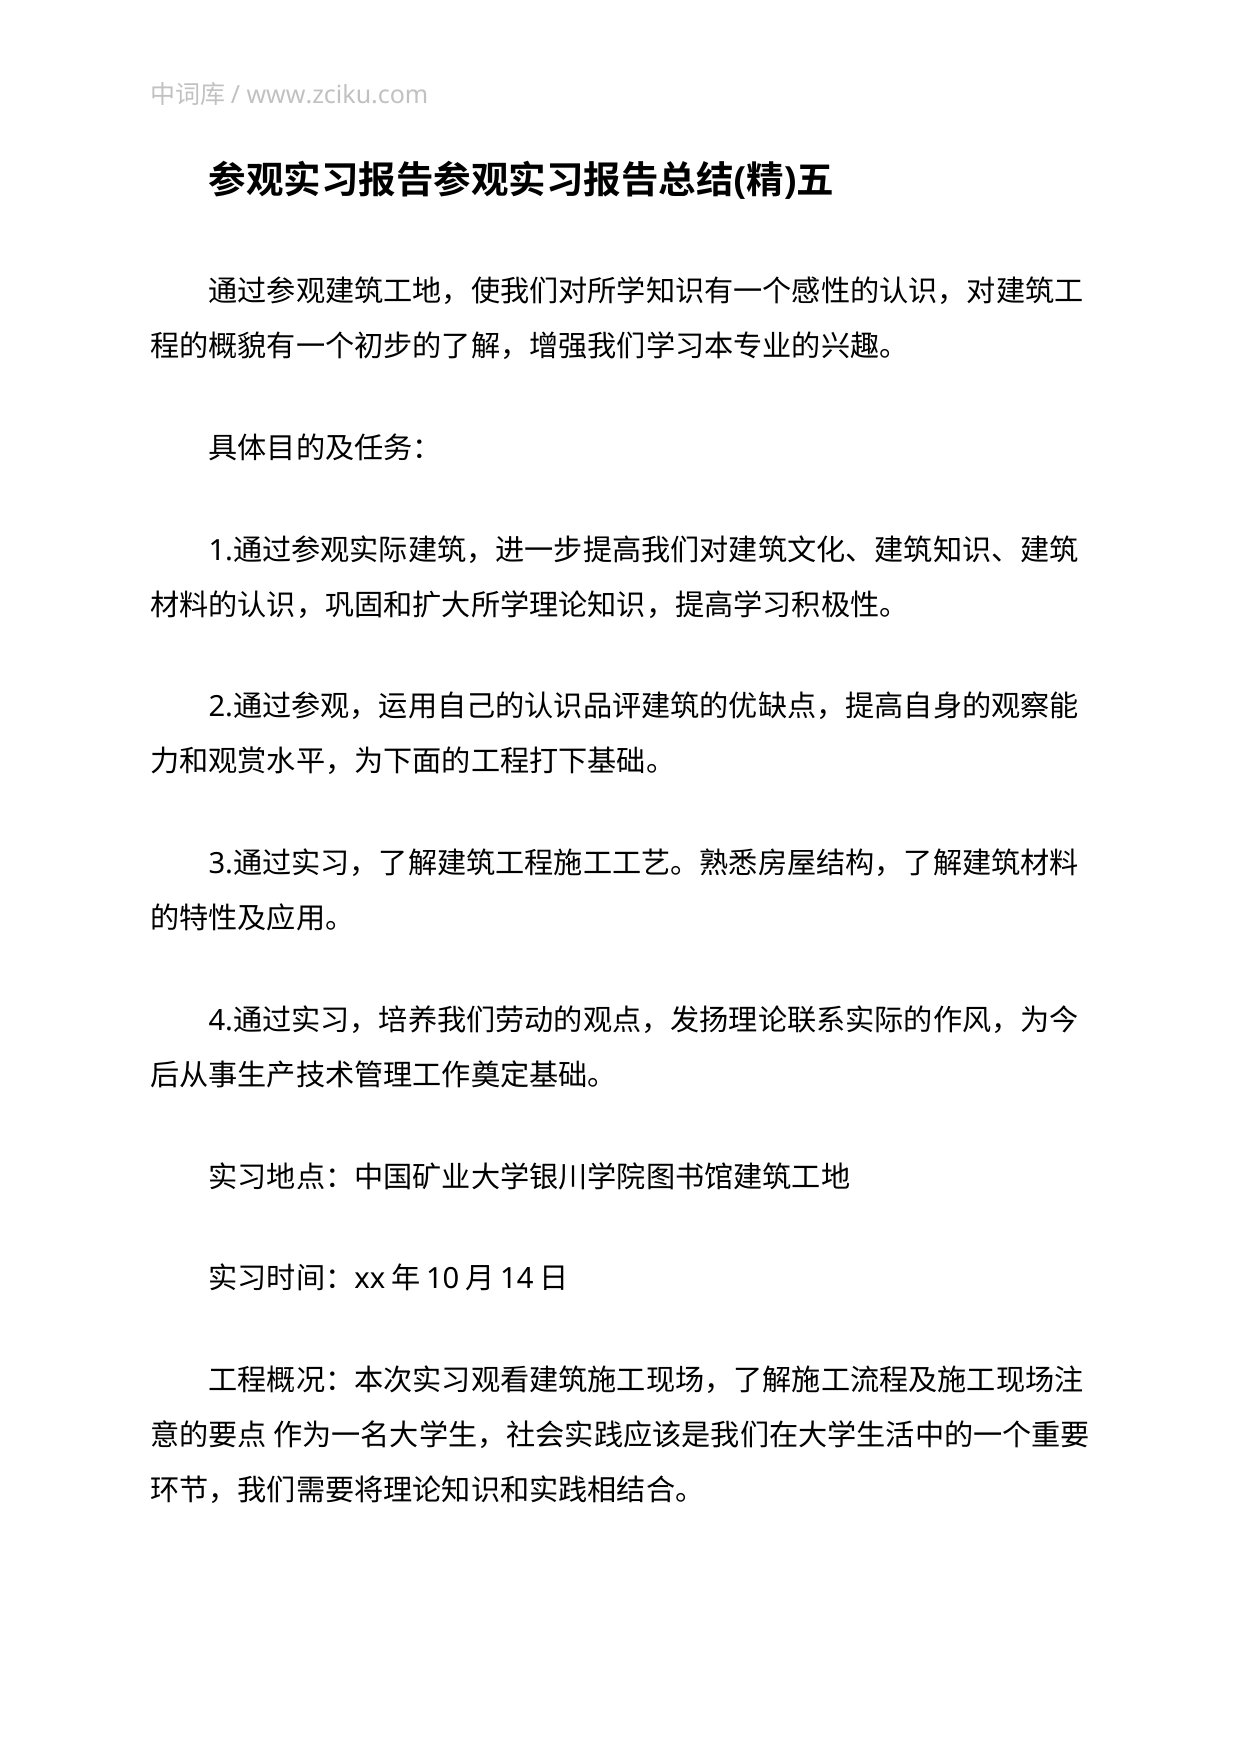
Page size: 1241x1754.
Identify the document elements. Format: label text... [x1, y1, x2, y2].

text 2.通过参观，运用自己的认识品评建筑的优缺点，提高自身的观察能力和观赏水平，为下面的工程打下基础。 [150, 683, 1090, 780]
text 参观实习报告参观实习报告总结(精)五 [150, 150, 1090, 204]
text 工程概况：本次实习观看建筑施工现场，了解施工流程及施工现场注意的要点 作为一名大学生，社会实践应该是我们在大学生活中的一个重要环节，我们需要将理论知识和实践相结合。 [150, 1357, 1090, 1509]
text 1.通过参观实际建筑，进一步提高我们对建筑文化、建筑知识、建筑材料的认识，巩固和扩大所学理论知识，提高学习积极性。 [150, 526, 1090, 623]
text 具体目的及任务： [150, 424, 1090, 467]
text 4.通过实习，培养我们劳动的观点，发扬理论联系实际的作风，为今后从事生产技术管理工作奠定基础。 [150, 996, 1090, 1094]
text 实习时间：xx年10月14日 [150, 1255, 1090, 1297]
text 3.通过实习，了解建筑工程施工工艺。熟悉房屋结构，了解建筑材料的特性及应用。 [150, 839, 1090, 937]
text 实习地点：中国矿业大学银川学院图书馆建筑工地 [150, 1153, 1090, 1195]
text 通过参观建筑工地，使我们对所学知识有一个感性的认识，对建筑工程的概貌有一个初步的了解，增强我们学习本专业的兴趣。 [150, 268, 1090, 365]
